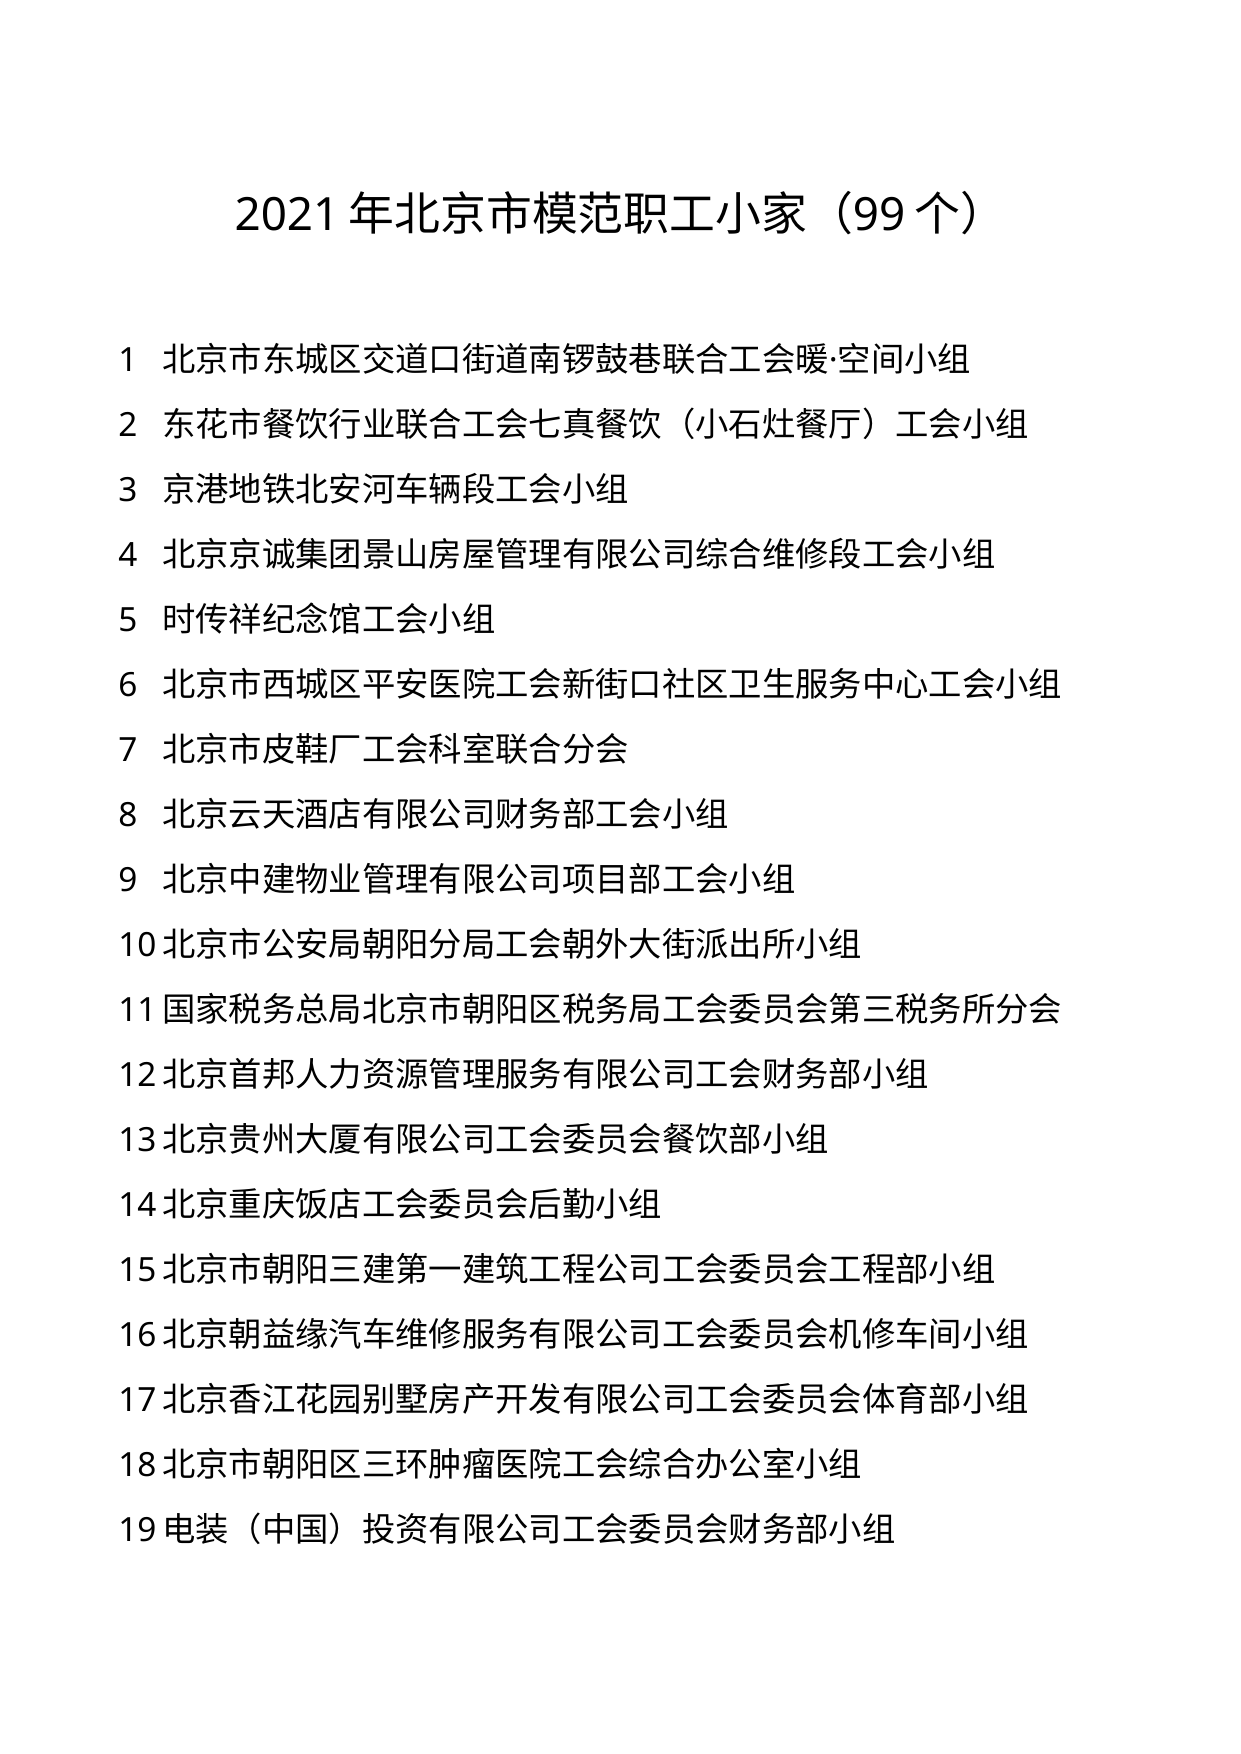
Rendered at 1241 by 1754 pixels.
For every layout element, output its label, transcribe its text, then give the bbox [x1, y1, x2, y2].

text 6 北京市西城区平安医院工会新街口社区卫生服务中心工会小组 [118, 649, 1122, 714]
text 18 北京市朝阳区三环肿瘤医院工会综合办公室小组 [118, 1429, 1122, 1494]
text 9 北京中建物业管理有限公司项目部工会小组 [118, 844, 1122, 909]
text 3 京港地铁北安河车辆段工会小组 [118, 454, 1122, 519]
text 11 国家税务总局北京市朝阳区税务局工会委员会第三税务所分会 [118, 974, 1122, 1039]
text 5 时传祥纪念馆工会小组 [118, 584, 1122, 649]
text 2 东花市餐饮行业联合工会七真餐饮（小石灶餐厅）工会小组 [118, 389, 1122, 454]
text 19 电装（中国）投资有限公司工会委员会财务部小组 [118, 1494, 1122, 1559]
text 12 北京首邦人力资源管理服务有限公司工会财务部小组 [118, 1039, 1122, 1104]
text 15 北京市朝阳三建第一建筑工程公司工会委员会工程部小组 [118, 1234, 1122, 1299]
text 14 北京重庆饭店工会委员会后勤小组 [118, 1169, 1122, 1234]
text 2021年北京市模范职工小家（99个） [118, 162, 1122, 259]
text 7 北京市皮鞋厂工会科室联合分会 [118, 714, 1122, 779]
text 16 北京朝益缘汽车维修服务有限公司工会委员会机修车间小组 [118, 1299, 1122, 1364]
text 10 北京市公安局朝阳分局工会朝外大街派出所小组 [118, 909, 1122, 974]
text 4 北京京诚集团景山房屋管理有限公司综合维修段工会小组 [118, 519, 1122, 584]
text 8 北京云天酒店有限公司财务部工会小组 [118, 779, 1122, 844]
text 17 北京香江花园别墅房产开发有限公司工会委员会体育部小组 [118, 1364, 1122, 1429]
text 13 北京贵州大厦有限公司工会委员会餐饮部小组 [118, 1104, 1122, 1169]
text 1 北京市东城区交道口街道南锣鼓巷联合工会暖·空间小组 [118, 324, 1122, 389]
